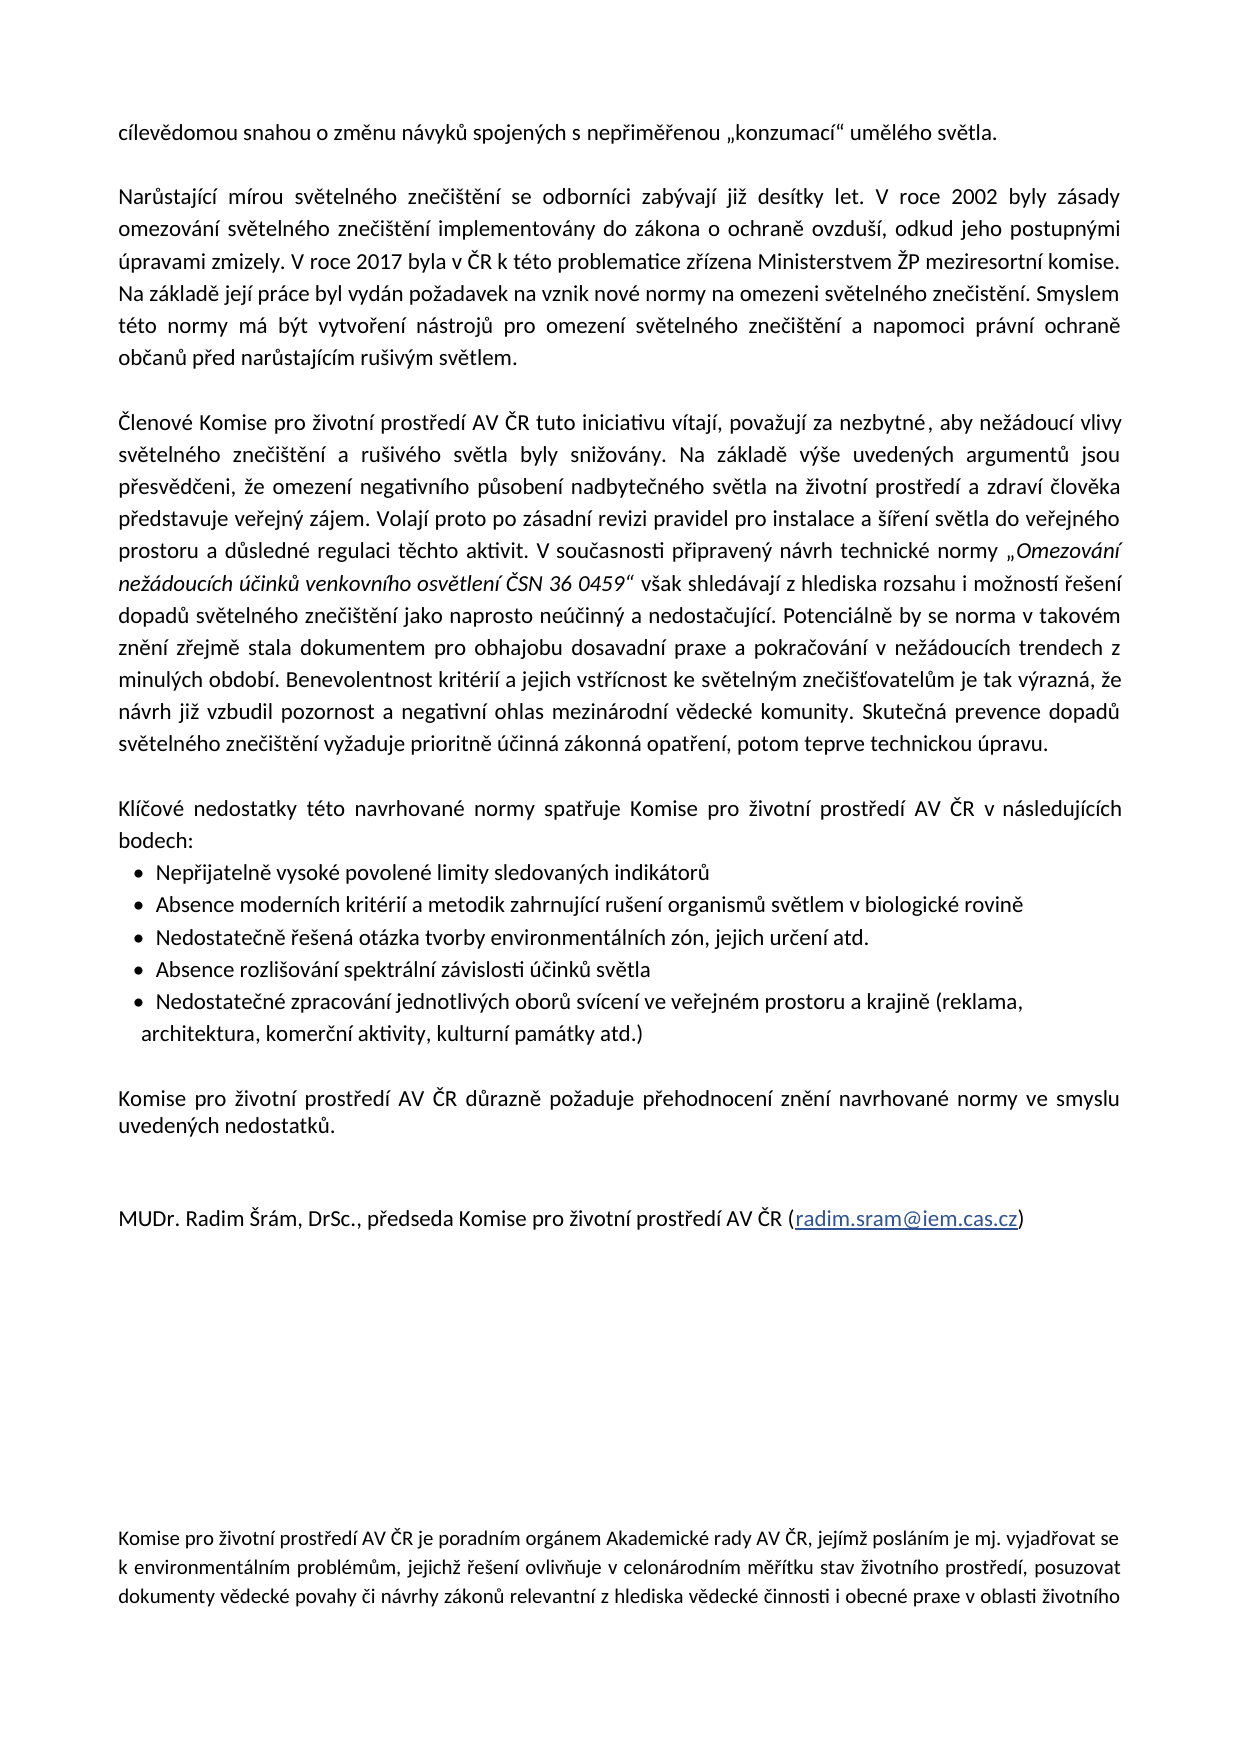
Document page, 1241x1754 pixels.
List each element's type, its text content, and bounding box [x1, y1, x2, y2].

list Absence rozlišování spektrální závislosti účinků světla [133, 955, 1122, 983]
text Narůstající mírou světelného znečištění se odborníci zabývají již desítky let. V roce 2002 byly zásady omezování světelného znečištění implementovány do zákona o ochraně ovzduší, odkud jeho postupnými úpravami zmizely. V roce 2017 byla v ČR k této problematice zřízena Ministerstvem ŽP meziresortní komise. Na základě její práce byl vydán požadavek na vznik nové normy na omezeni světelného znečistění. Smyslem této normy má být vytvoření nástrojů pro omezení světelného znečištění a napomoci právní ochraně občanů před narůstajícím rušivým světlem. [118, 182, 1122, 371]
list Nepřijatelně vysoké povolené limity sledovaných indikátorů [133, 858, 1122, 886]
text Komise pro životní prostředí AV ČR důrazně požaduje přehodnocení znění navrhované normy ve smyslu uvedených nedostatků. [118, 1084, 1122, 1140]
text Klíčové nedostatky této navrhované normy spatřuje Komise pro životní prostředí AV ČR v následujících bodech: [118, 794, 1122, 854]
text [118, 118, 1122, 146]
list Nedostatečně řešená otázka tvorby environmentálních zón, jejich určení atd. [133, 923, 1122, 951]
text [118, 1525, 1122, 1609]
list Absence moderních kritérií a metodik zahrnující rušení organismů světlem v biologické rovině [133, 891, 1122, 918]
list Nedostatečné zpracování jednotlivých oborů svícení ve veřejném prostoru a krajině (reklama, architektura, komerční aktivity, kulturní památky atd.) [133, 987, 1122, 1047]
text Členové Komise pro životní prostředí AV ČR tuto iniciativu vítají, považují za nezbytné, aby nežádoucí vlivy světelného znečištění a rušivého světla byly snižovány. Na základě výše uvedených argumentů jsou přesvědčeni, že omezení negativního působení nadbytečného světla na životní prostředí a zdraví člověka představuje veřejný zájem. Volají proto po zásadní revizi pravidel pro instalace a šíření světla do veřejného prostoru a důsledné regulaci těchto aktivit. V současnosti připravený návrh technické normy „Omezování nežádoucích účinků venkovního osvětlení ČSN 36 0459“ však shledávají z hlediska rozsahu i možností řešení dopadů světelného znečištění jako naprosto neúčinný a nedostačující. Potenciálně by se norma v takovém znění zřejmě stala dokumentem pro obhajobu dosavadní praxe a pokračování v nežádoucích trendech z minulých období. Benevolentnost kritérií a jejich vstřícnost ke světelným znečišťovatelům je tak výrazná, že návrh již vzbudil pozornost a negativní ohlas mezinárodní vědecké komunity. Skutečná prevence dopadů světelného znečištění vyžaduje prioritně účinná zákonná opatření, potom teprve technickou úpravu. [118, 408, 1122, 758]
text MUDr. Radim Šrám, DrSc., předseda Komise pro životní prostředí AV ČR (radim.sram@iem.cas.cz) [118, 1204, 1122, 1232]
